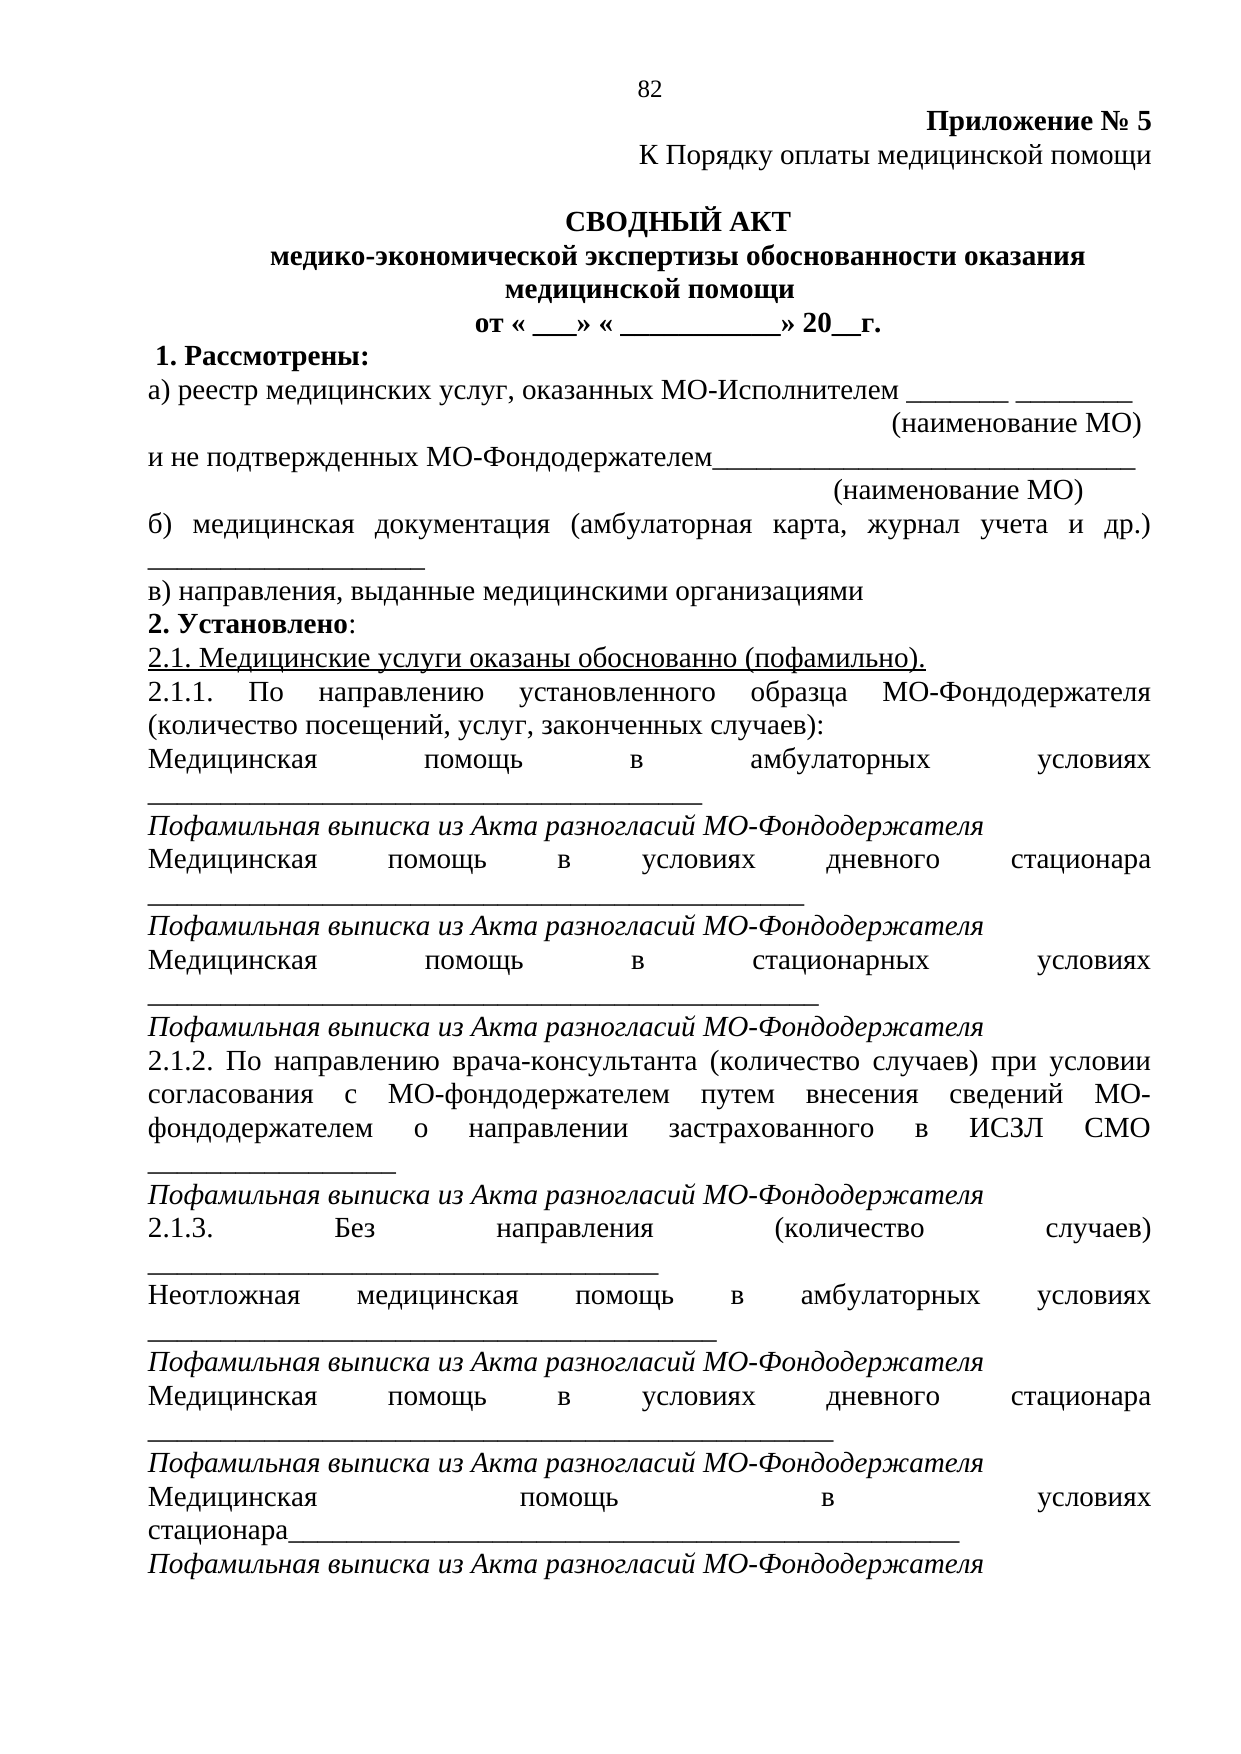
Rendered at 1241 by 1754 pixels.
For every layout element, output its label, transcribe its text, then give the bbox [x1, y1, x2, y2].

text 2. Установлено: [148, 607, 1152, 640]
text от « ___» « ___________» 20__г. [148, 305, 1152, 338]
text 2.1.2. По направлению врача-консультанта (количество случаев) при условии согласования с МО-фондодержателем путем внесения сведений МО-фондодержателем о направлении застрахованного в ИСЗЛ СМО _________________ [148, 1043, 1152, 1177]
text 2.1.1. По направлению установленного образца МО-Фондодержателя (количество посещений, услуг, законченных случаев): [148, 674, 1152, 741]
text медико-экономической экспертизы обоснованности оказания медицинской помощи [148, 238, 1152, 305]
text 1. Рассмотрены: [148, 338, 1152, 372]
text Пофамильная выписка из Акта разногласий МО-Фондодержателя [148, 908, 1152, 942]
text Неотложная медицинская помощь в амбулаторных условиях _______________________________________ [148, 1277, 1152, 1344]
text 2.1. Медицинские услуги оказаны обоснованно (пофамильно). [148, 640, 1152, 674]
text б) медицинская документация (амбулаторная карта, журнал учета и др.) ___________________ [148, 506, 1152, 573]
text в) направления, выданные медицинскими организациями [148, 573, 1152, 607]
text Пофамильная выписка из Акта разногласий МО-Фондодержателя [148, 1445, 1152, 1479]
text Пофамильная выписка из Акта разногласий МО-Фондодержателя [148, 1009, 1152, 1043]
text Медицинская помощь в условиях дневного стационара _______________________________________________ [148, 1378, 1152, 1445]
text К Порядку оплаты медицинской помощи [148, 137, 1152, 171]
text и не подтвержденных МО-Фондодержателем_____________________________ [148, 439, 1152, 472]
text Медицинская помощь в стационарных условиях ______________________________________________ [148, 942, 1152, 1009]
text Медицинская помощь в условиях стационара______________________________________________ [148, 1479, 1152, 1546]
text а) реестр медицинских услуг, оказанных МО-Исполнителем _______ ________ [148, 372, 1152, 405]
text (наименование МО) [148, 405, 1152, 439]
text 2.1.3. Без направления (количество случаев) ___________________________________ [148, 1210, 1152, 1277]
text Медицинская помощь в амбулаторных условиях ______________________________________ [148, 741, 1152, 808]
text Пофамильная выписка из Акта разногласий МО-Фондодержателя [148, 1344, 1152, 1378]
text Пофамильная выписка из Акта разногласий МО-Фондодержателя [148, 1177, 1152, 1210]
text СВОДНЫЙ АКТ [148, 204, 1152, 238]
text Медицинская помощь в условиях дневного стационара _____________________________________________ [148, 841, 1152, 908]
text Приложение № 5 [148, 103, 1152, 137]
text Пофамильная выписка из Акта разногласий МО-Фондодержателя [148, 808, 1152, 841]
text Пофамильная выписка из Акта разногласий МО-Фондодержателя [148, 1546, 1152, 1579]
text (наименование МО) [148, 472, 1152, 506]
